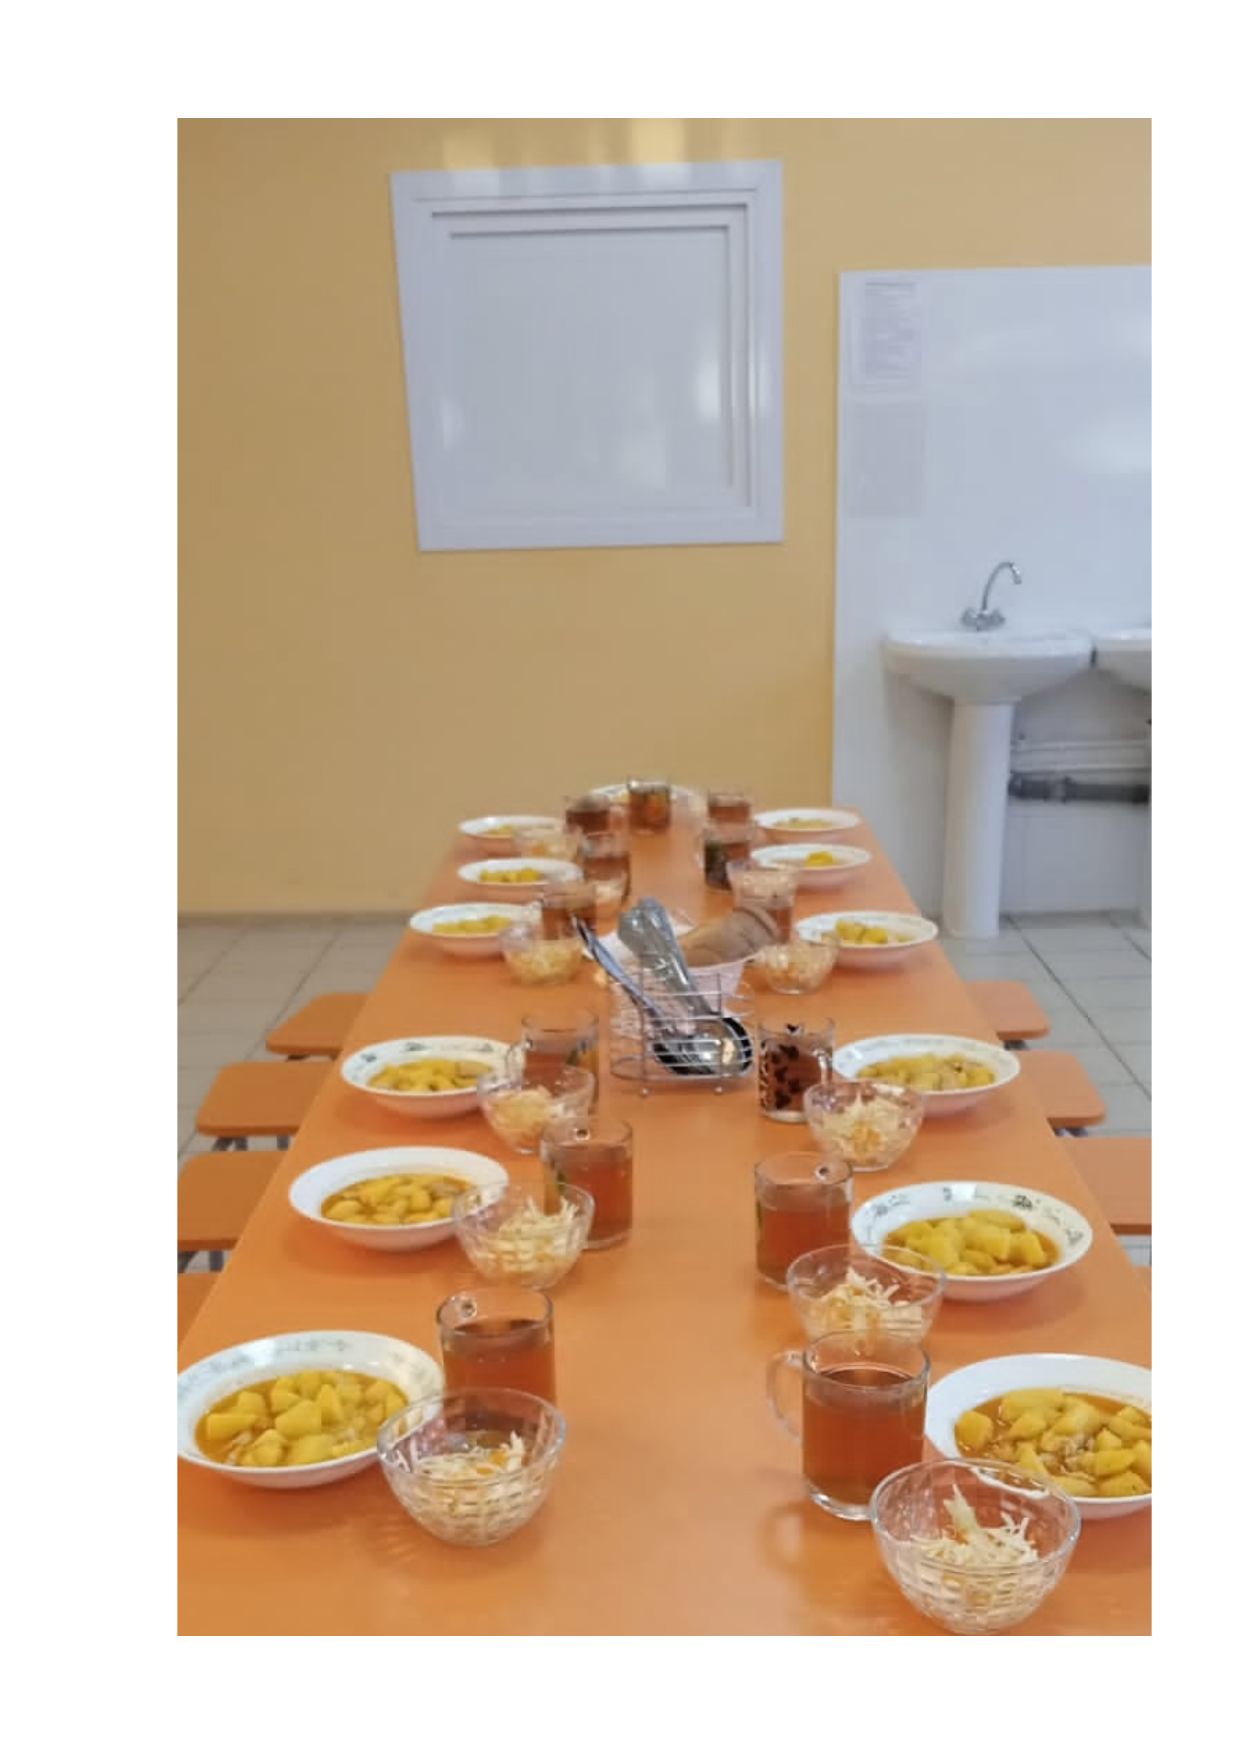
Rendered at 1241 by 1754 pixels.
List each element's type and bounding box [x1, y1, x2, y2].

picture [177, 118, 1152, 1636]
